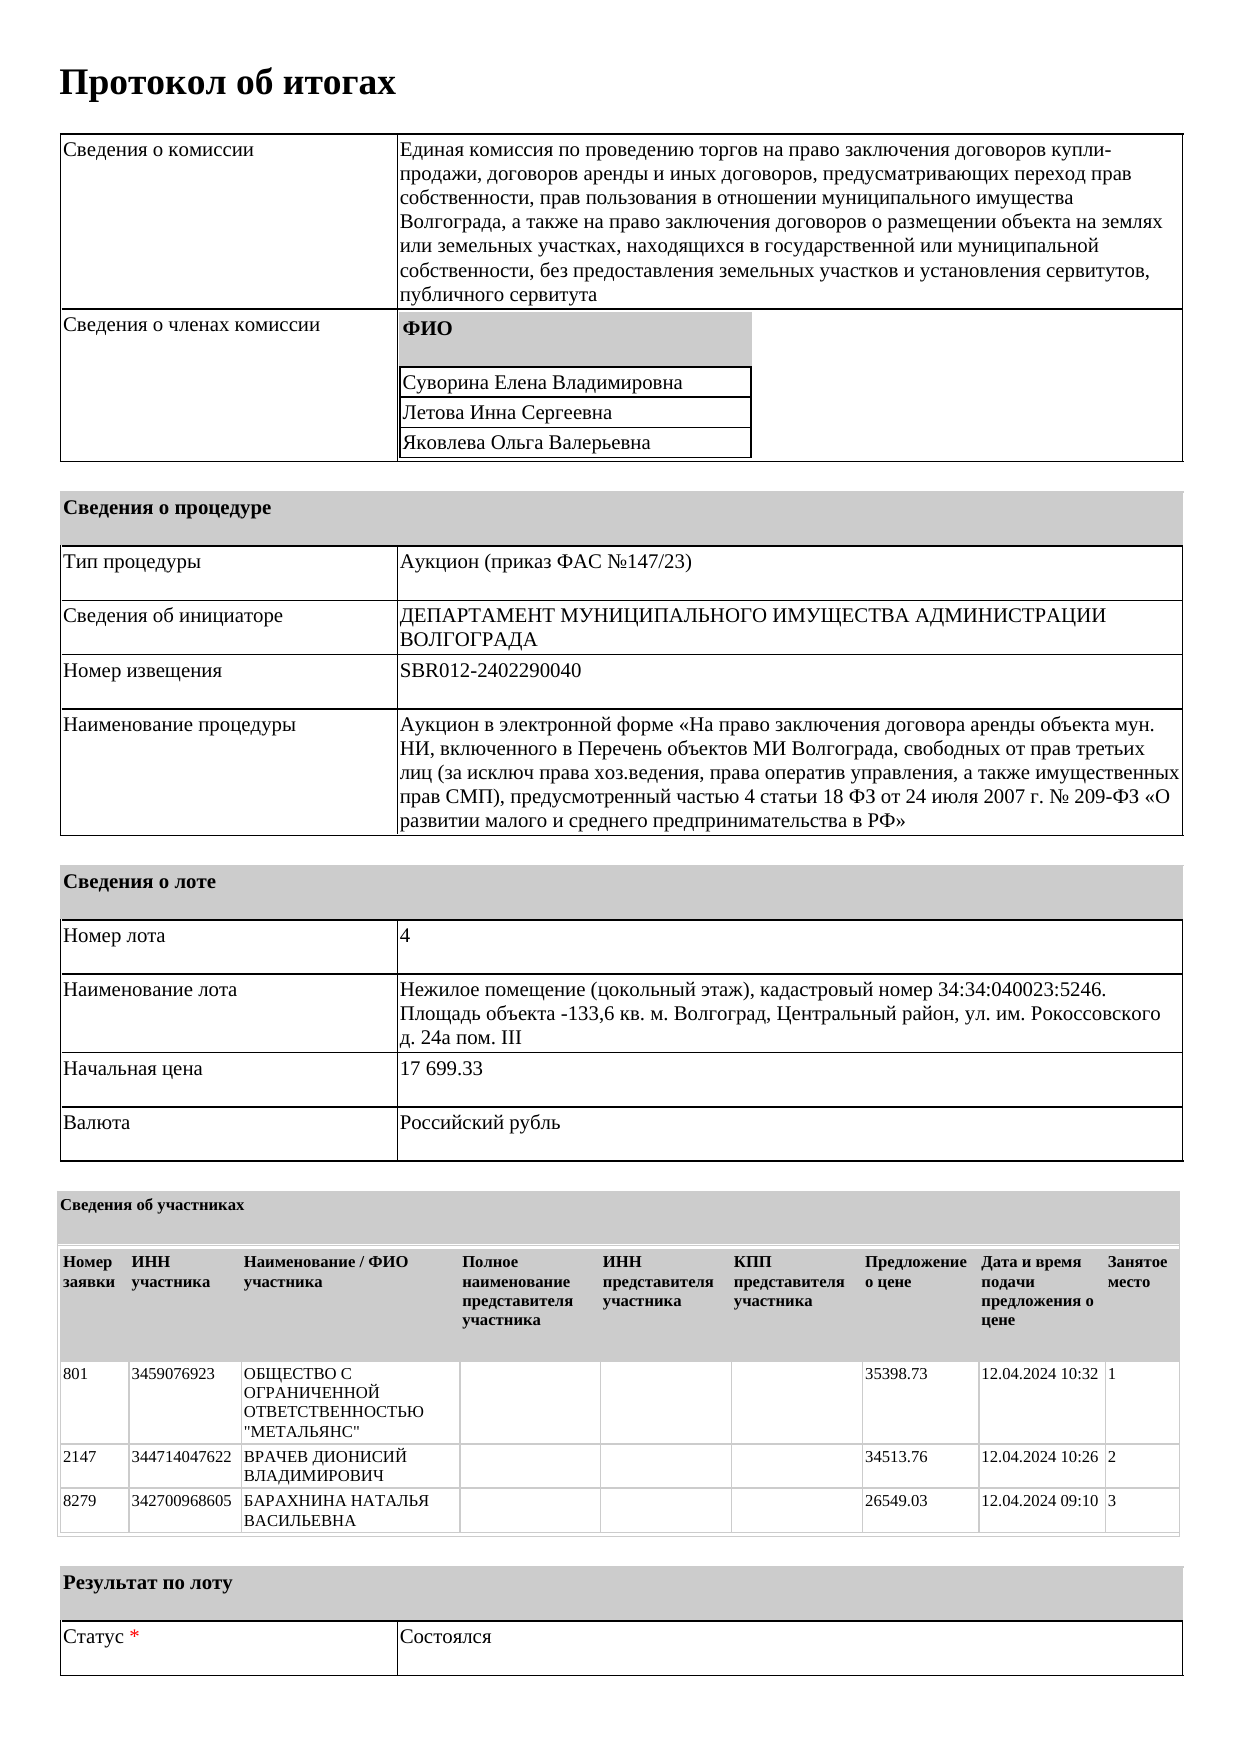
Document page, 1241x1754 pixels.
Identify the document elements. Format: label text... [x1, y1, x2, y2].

table_cell Тип процедуры [61, 546, 397, 599]
table_cell Начальная цена [61, 1053, 397, 1106]
table_cell Номер извещения [61, 655, 397, 708]
table_cell Сведения об инициаторе [61, 601, 397, 654]
table_cell Нежилое помещение (цокольный этаж), кадастровый номер 34:34:040023:5246. Площадь объекта -133,6 кв. м. Волгоград, Центральный район, ул. им. Рокоссовского д. 24а пом. III [398, 975, 1182, 1052]
table_header Сведения о лоте [61, 866, 1182, 919]
table_cell Аукцион (приказ ФАС №147/23) [398, 547, 1182, 599]
table_cell Сведения о членах комиссии [61, 309, 397, 461]
table_cell Российский рубль [398, 1108, 1182, 1160]
table_cell Номер лота [61, 920, 397, 973]
table_cell Наименование лота [61, 974, 397, 1052]
table_header Сведения о процедуре [61, 493, 1182, 545]
table_cell Наименование процедуры [61, 709, 397, 834]
table_cell 17 699.33 [398, 1053, 1182, 1106]
table_cell [398, 310, 1182, 461]
table_header Сведения об участниках [58, 1192, 1179, 1244]
table_header Сведения о комиссии [61, 135, 397, 308]
table_header Результат по лоту [61, 1568, 1182, 1620]
subtitle Протокол об итогах [59, 59, 1181, 102]
table_cell Валюта [61, 1107, 397, 1160]
table_header Единая комиссия по проведению торгов на право заключения договоров купли-продажи, договоров аренды и иных договоров, предусматривающих переход прав собственности, прав пользования в отношении муниципального имущества Волгограда, а также на право заключения договоров о размещении объекта на землях или земельных участках, находящихся в государственной или муниципальной собственности, без предоставления земельных участков и установления сервитутов, публичного сервитута [398, 135, 1182, 308]
table_cell 4 [398, 921, 1182, 973]
table_cell Статус * [61, 1621, 397, 1674]
table_cell SBR012-2402290040 [398, 655, 1182, 708]
table_cell ДЕПАРТАМЕНТ МУНИЦИПАЛЬНОГО ИМУЩЕСТВА АДМИНИСТРАЦИИ ВОЛГОГРАДА [398, 601, 1182, 654]
table_cell [58, 1246, 1179, 1536]
table_cell Состоялся [398, 1622, 1182, 1674]
table_cell Аукцион в электронной форме «На право заключения договора аренды объекта мун. НИ, включенного в Перечень объектов МИ Волгограда, свободных от прав третьих лиц (за исключ права хоз.ведения, права оператив управления, а также имущественных прав СМП), предусмотренный частью 4 статьи 18 ФЗ от 24 июля 2007 г. № 209-ФЗ «О развитии малого и среднего предпринимательства в РФ» [398, 710, 1182, 834]
